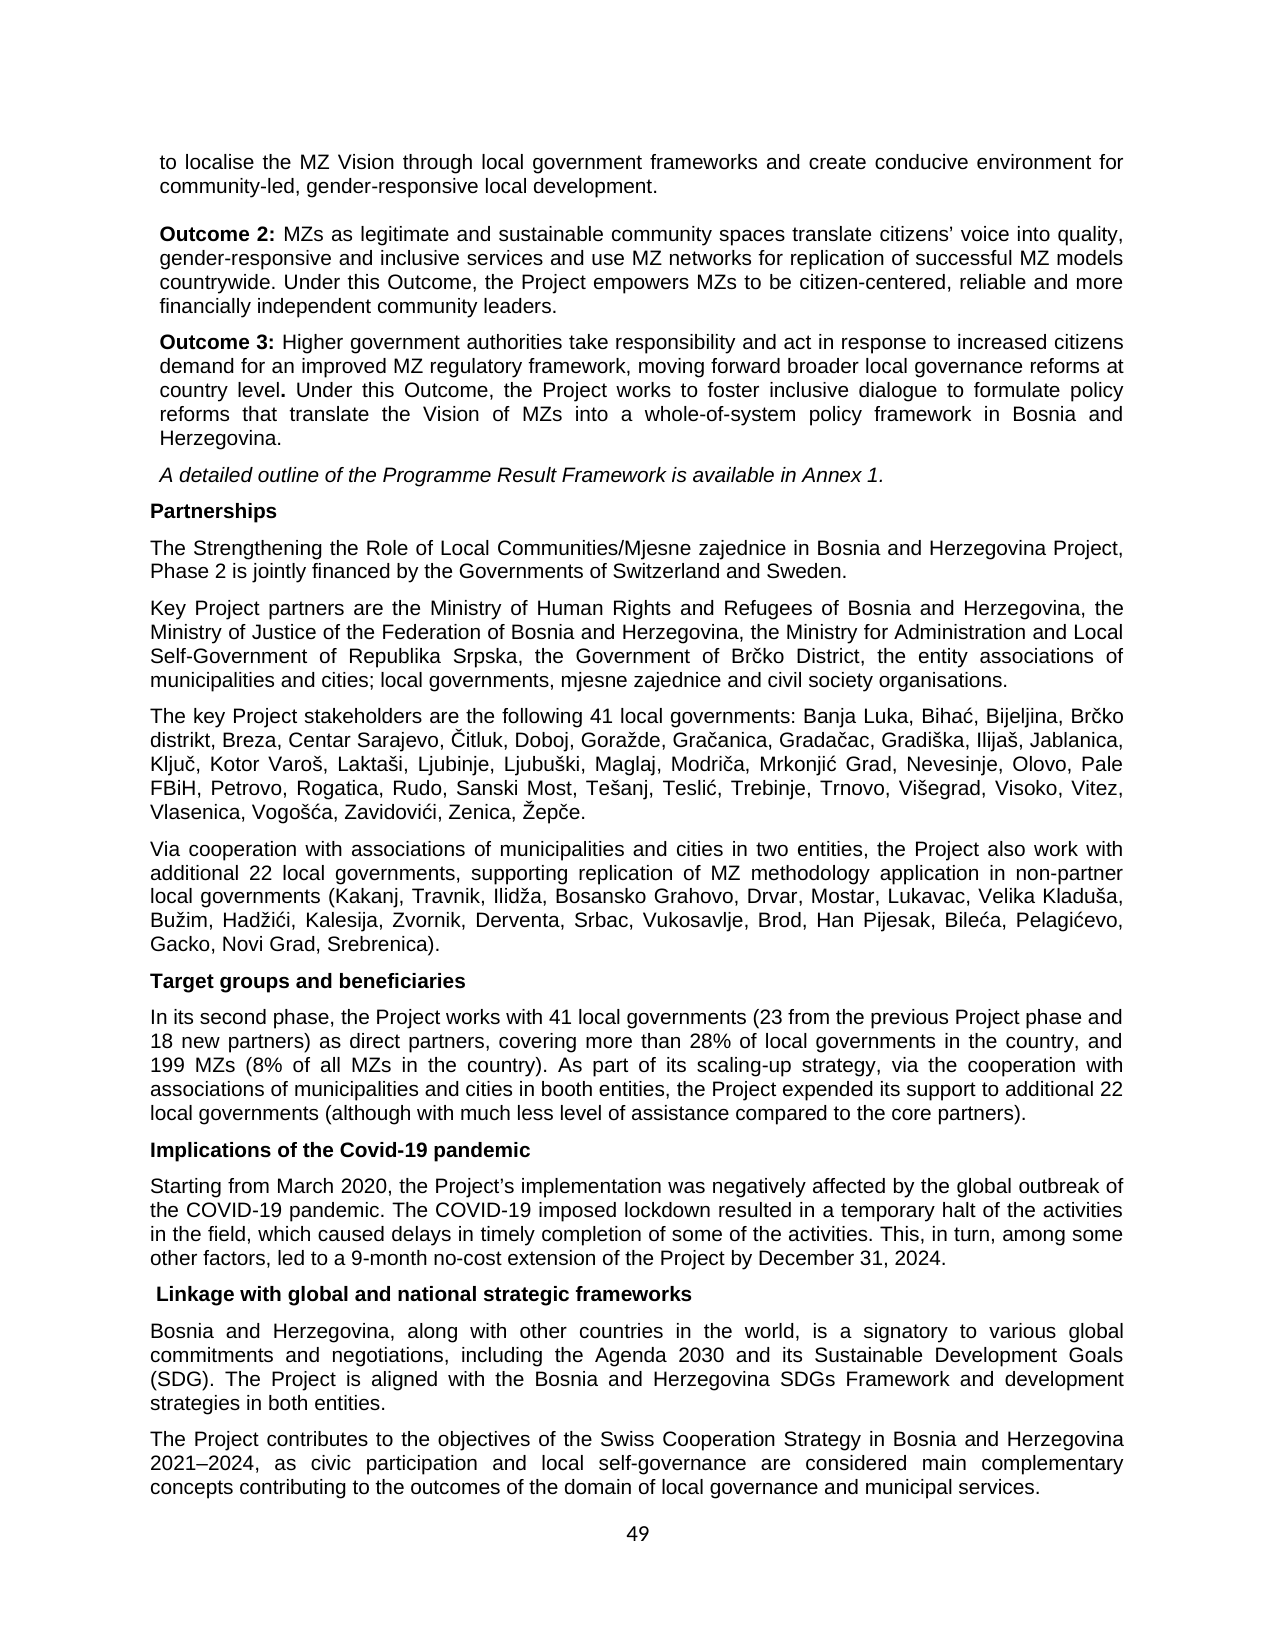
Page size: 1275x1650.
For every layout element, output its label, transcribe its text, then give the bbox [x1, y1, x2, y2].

text Starting from March 2020, the Project’s implementation was negatively affected by the global outbreak of the COVID-19 pandemic. The COVID-19 imposed lockdown resulted in a temporary halt of the activities in the field, which caused delays in timely completion of some of the activities. This, in turn, among some other factors, led to a 9-month no-cost extension of the Project by December 31, 2024. [150, 1174, 1125, 1270]
text The Strengthening the Role of Local Communities/Mjesne zajednice in Bosnia and Herzegovina Project, Phase 2 is jointly financed by the Governments of Switzerland and Sweden. [150, 535, 1125, 583]
text Implications of the Covid-19 pandemic [150, 1137, 1125, 1161]
text Bosnia and Herzegovina, along with other countries in the world, is a signatory to various global commitments and negotiations, including the Agenda 2030 and its Sustainable Development Goals (SDG). The Project is aligned with the Bosnia and Herzegovina SDGs Framework and development strategies in both entities. [150, 1319, 1125, 1414]
text A detailed outline of the Programme Result Framework is available in Annex 1. [159, 462, 1125, 486]
text Target groups and beneficiaries [150, 969, 1125, 993]
text In its second phase, the Project works with 41 local governments (23 from the previous Project phase and 18 new partners) as direct partners, covering more than 28% of local governments in the country, and 199 MZs (8% of all MZs in the country). As part of its scaling-up strategy, via the cooperation with associations of municipalities and cities in booth entities, the Project expended its support to additional 22 local governments (although with much less level of assistance compared to the core partners). [150, 1005, 1125, 1125]
text Outcome 2: MZs as legitimate and sustainable community spaces translate citizens’ voice into quality, gender-responsive and inclusive services and use MZ networks for replication of successful MZ models countrywide. Under this Outcome, the Project empowers MZs to be citizen-centered, reliable and more financially independent community leaders. [159, 222, 1125, 318]
text The Project contributes to the objectives of the Swiss Cooperation Strategy in Bosnia and Herzegovina 2021–2024, as civic participation and local self-governance are considered main complementary concepts contributing to the outcomes of the domain of local governance and municipal services. [150, 1427, 1125, 1499]
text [159, 150, 1125, 198]
text The key Project stakeholders are the following 41 local governments: Banja Luka, Bihać, Bijeljina, Brčko distrikt, Breza, Centar Sarajevo, Čitluk, Doboj, Goražde, Gračanica, Gradačac, Gradiška, Ilijaš, Jablanica, Ključ, Kotor Varoš, Laktaši, Ljubinje, Ljubuški, Maglaj, Modriča, Mrkonjić Grad, Nevesinje, Olovo, Pale FBiH, Petrovo, Rogatica, Rudo, Sanski Most, Tešanj, Teslić, Trebinje, Trnovo, Višegrad, Visoko, Vitez, Vlasenica, Vogošća, Zavidovići, Zenica, Žepče. [150, 704, 1125, 824]
text Linkage with global and national strategic frameworks [150, 1282, 1125, 1306]
text Via cooperation with associations of municipalities and cities in two entities, the Project also work with additional 22 local governments, supporting replication of MZ methodology application in non-partner local governments (Kakanj, Travnik, Ilidža, Bosansko Grahovo, Drvar, Mostar, Lukavac, Velika Kladuša, Bužim, Hadžići, Kalesija, Zvornik, Derventa, Srbac, Vukosavlje, Brod, Han Pijesak, Bileća, Pelagićevo, Gacko, Novi Grad, Srebrenica). [150, 836, 1125, 956]
text Key Project partners are the Ministry of Human Rights and Refugees of Bosnia and Herzegovina, the Ministry of Justice of the Federation of Bosnia and Herzegovina, the Ministry for Administration and Local Self-Government of Republika Srpska, the Government of Brčko District, the entity associations of municipalities and cities; local governments, mjesne zajednice and civil society organisations. [150, 596, 1125, 692]
text Outcome 3: Higher government authorities take responsibility and act in response to increased citizens demand for an improved MZ regulatory framework, moving forward broader local governance reforms at country level. Under this Outcome, the Project works to foster inclusive dialogue to formulate policy reforms that translate the Vision of MZs into a whole-of-system policy framework in Bosnia and Herzegovina. [159, 330, 1125, 450]
text Partnerships [150, 499, 1125, 523]
